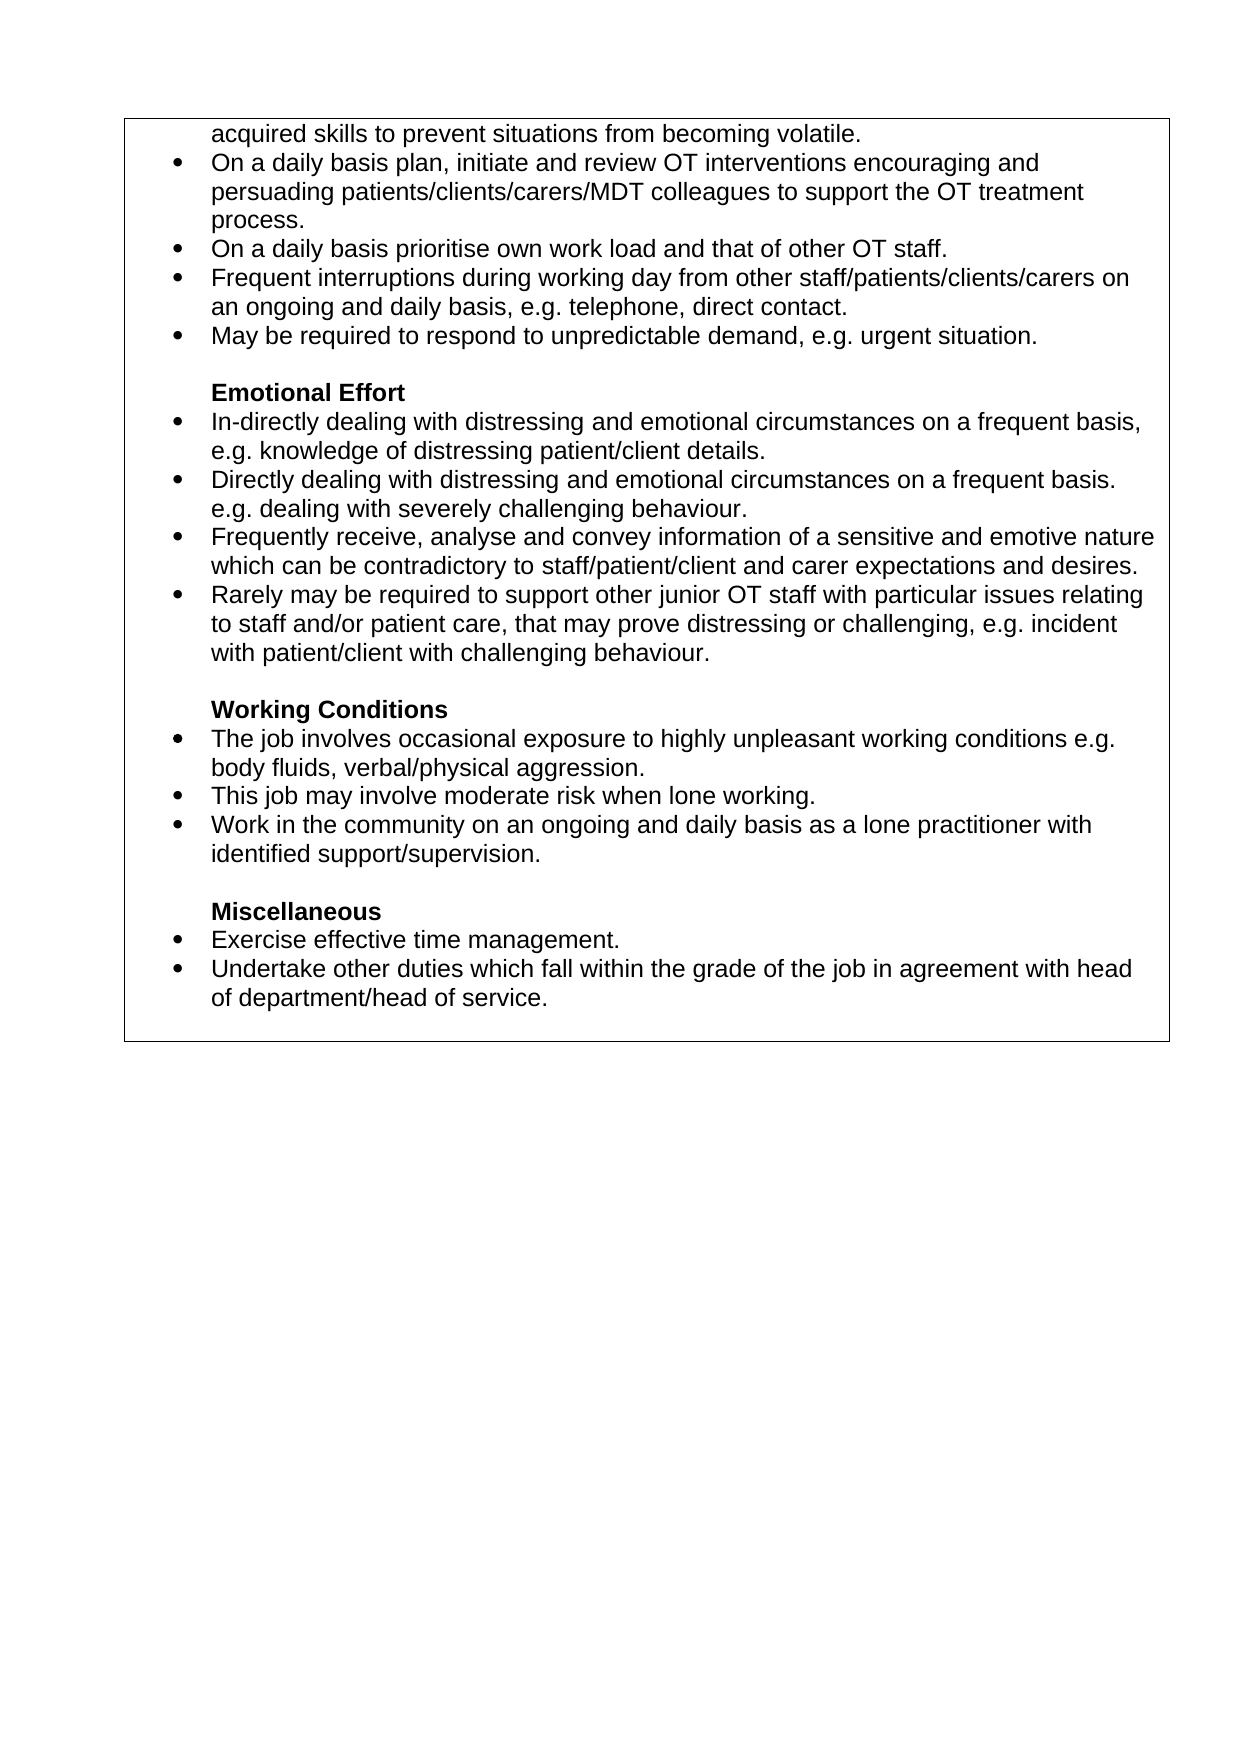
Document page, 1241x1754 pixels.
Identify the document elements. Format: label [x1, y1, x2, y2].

table_cell [125, 119, 1169, 1041]
